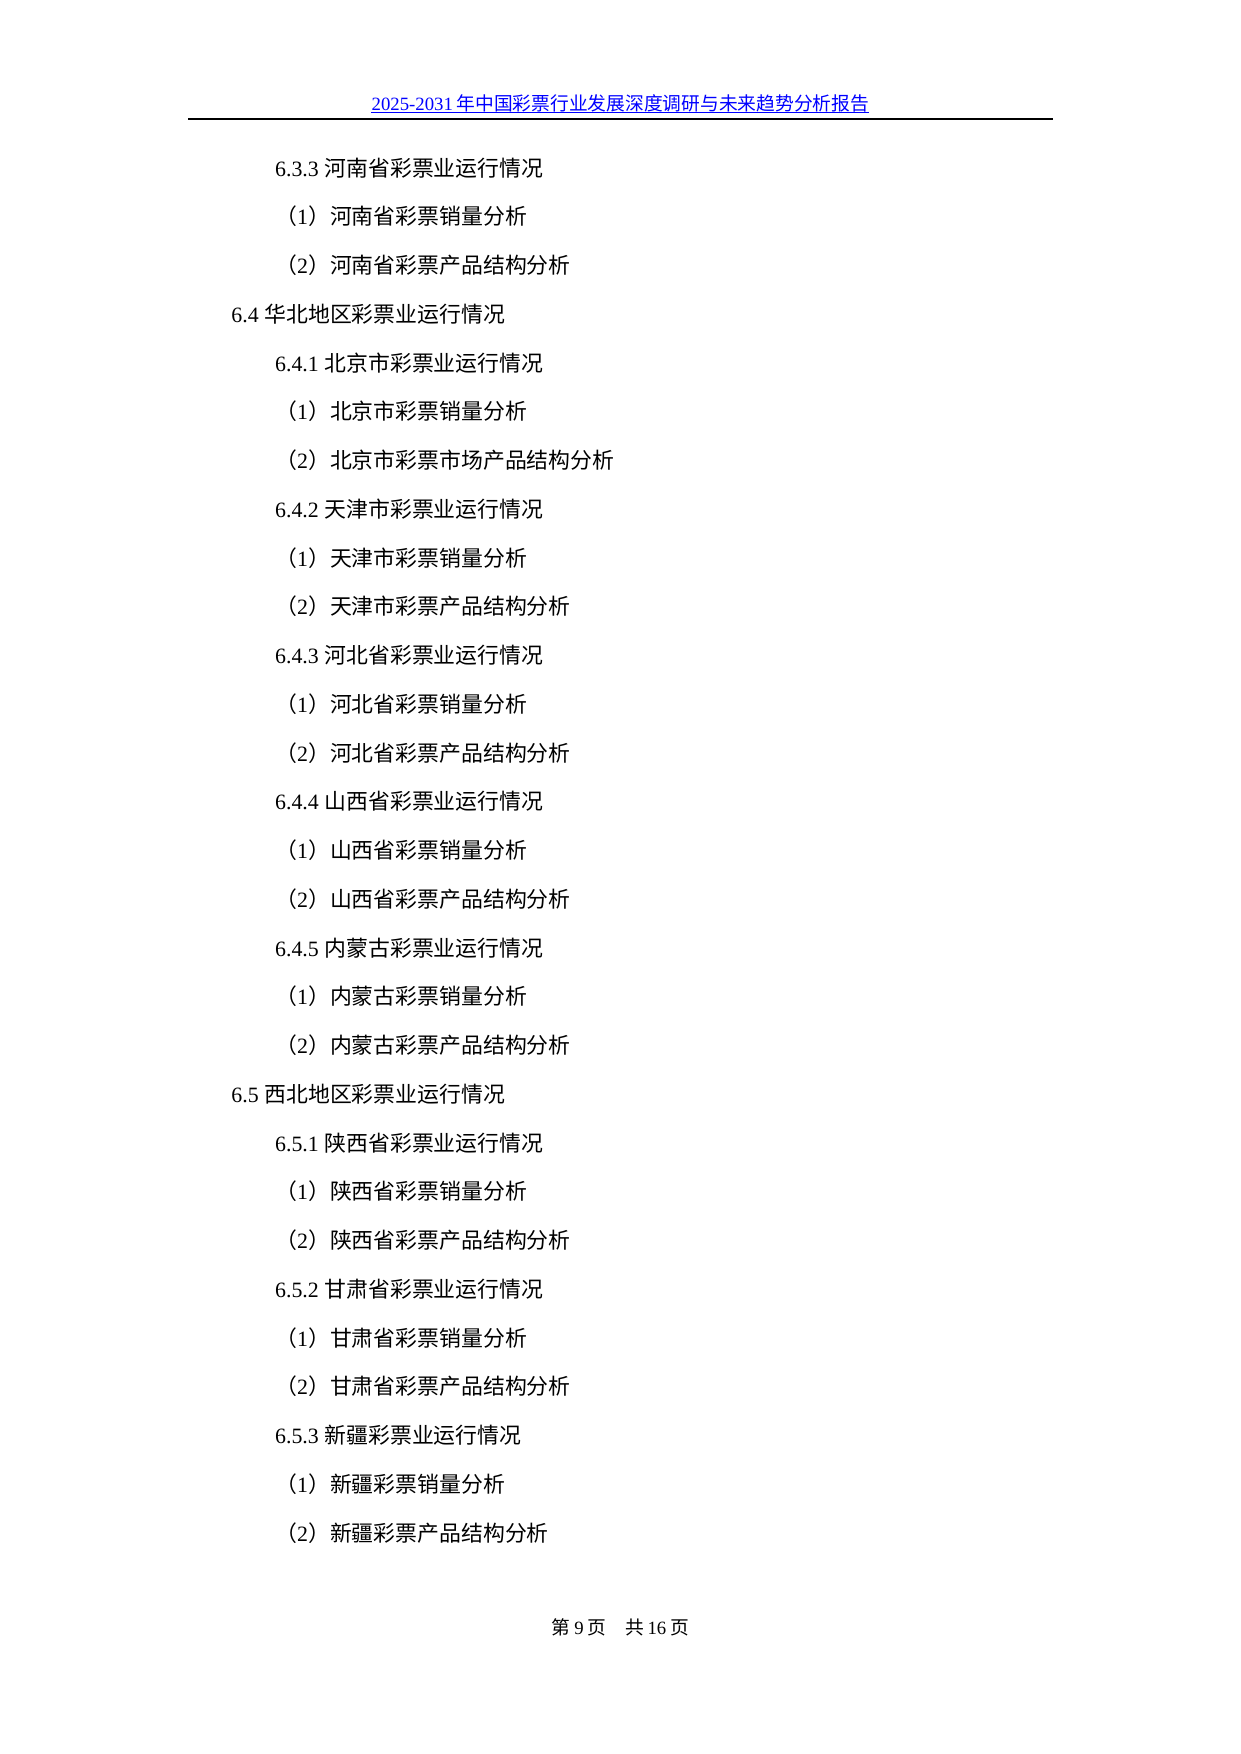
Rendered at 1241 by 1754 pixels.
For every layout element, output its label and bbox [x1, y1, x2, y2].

text [187, 150, 1053, 1548]
